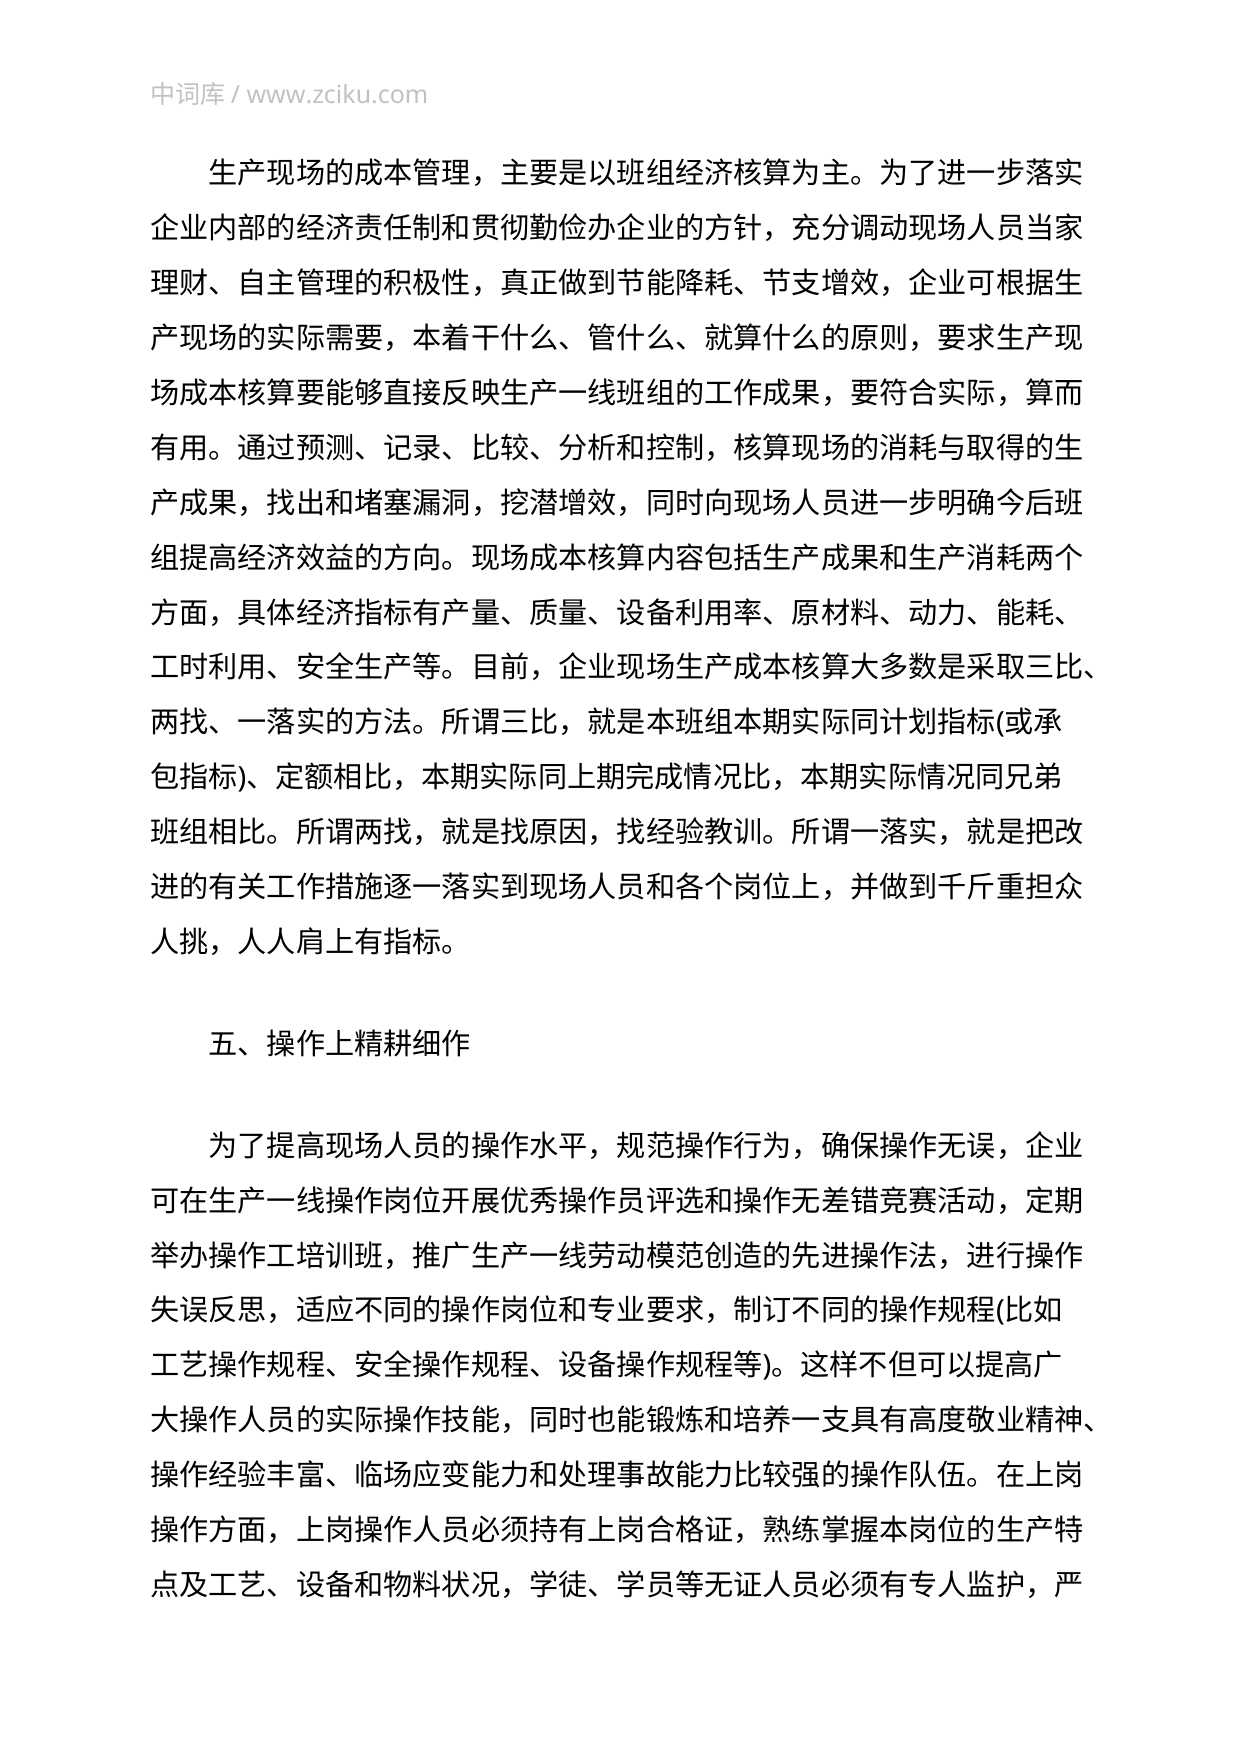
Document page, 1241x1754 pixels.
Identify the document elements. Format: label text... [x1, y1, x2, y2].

text 生产现场的成本管理，主要是以班组经济核算为主。为了进一步落实企业内部的经济责任制和贯彻勤俭办企业的方针，充分调动现场人员当家理财、自主管理的积极性，真正做到节能降耗、节支增效，企业可根据生产现场的实际需要，本着干什么、管什么、就算什么的原则，要求生产现场成本核算要能够直接反映生产一线班组的工作成果，要符合实际，算而有用。通过预测、记录、比较、分析和控制，核算现场的消耗与取得的生产成果，找出和堵塞漏洞，挖潜增效，同时向现场人员进一步明确今后班组提高经济效益的方向。现场成本核算内容包括生产成果和生产消耗两个方面，具体经济指标有产量、质量、设备利用率、原材料、动力、能耗、工时利用、安全生产等。目前，企业现场生产成本核算大多数是采取三比、两找、一落实的方法。所谓三比，就是本班组本期实际同计划指标(或承包指标)、定额相比，本期实际同上期完成情况比，本期实际情况同兄弟班组相比。所谓两找，就是找原因，找经验教训。所谓一落实，就是把改进的有关工作措施逐一落实到现场人员和各个岗位上，并做到千斤重担众人挑，人人肩上有指标。 [150, 150, 1090, 961]
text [150, 1122, 1090, 1604]
text 五、操作上精耕细作 [150, 1021, 1090, 1063]
